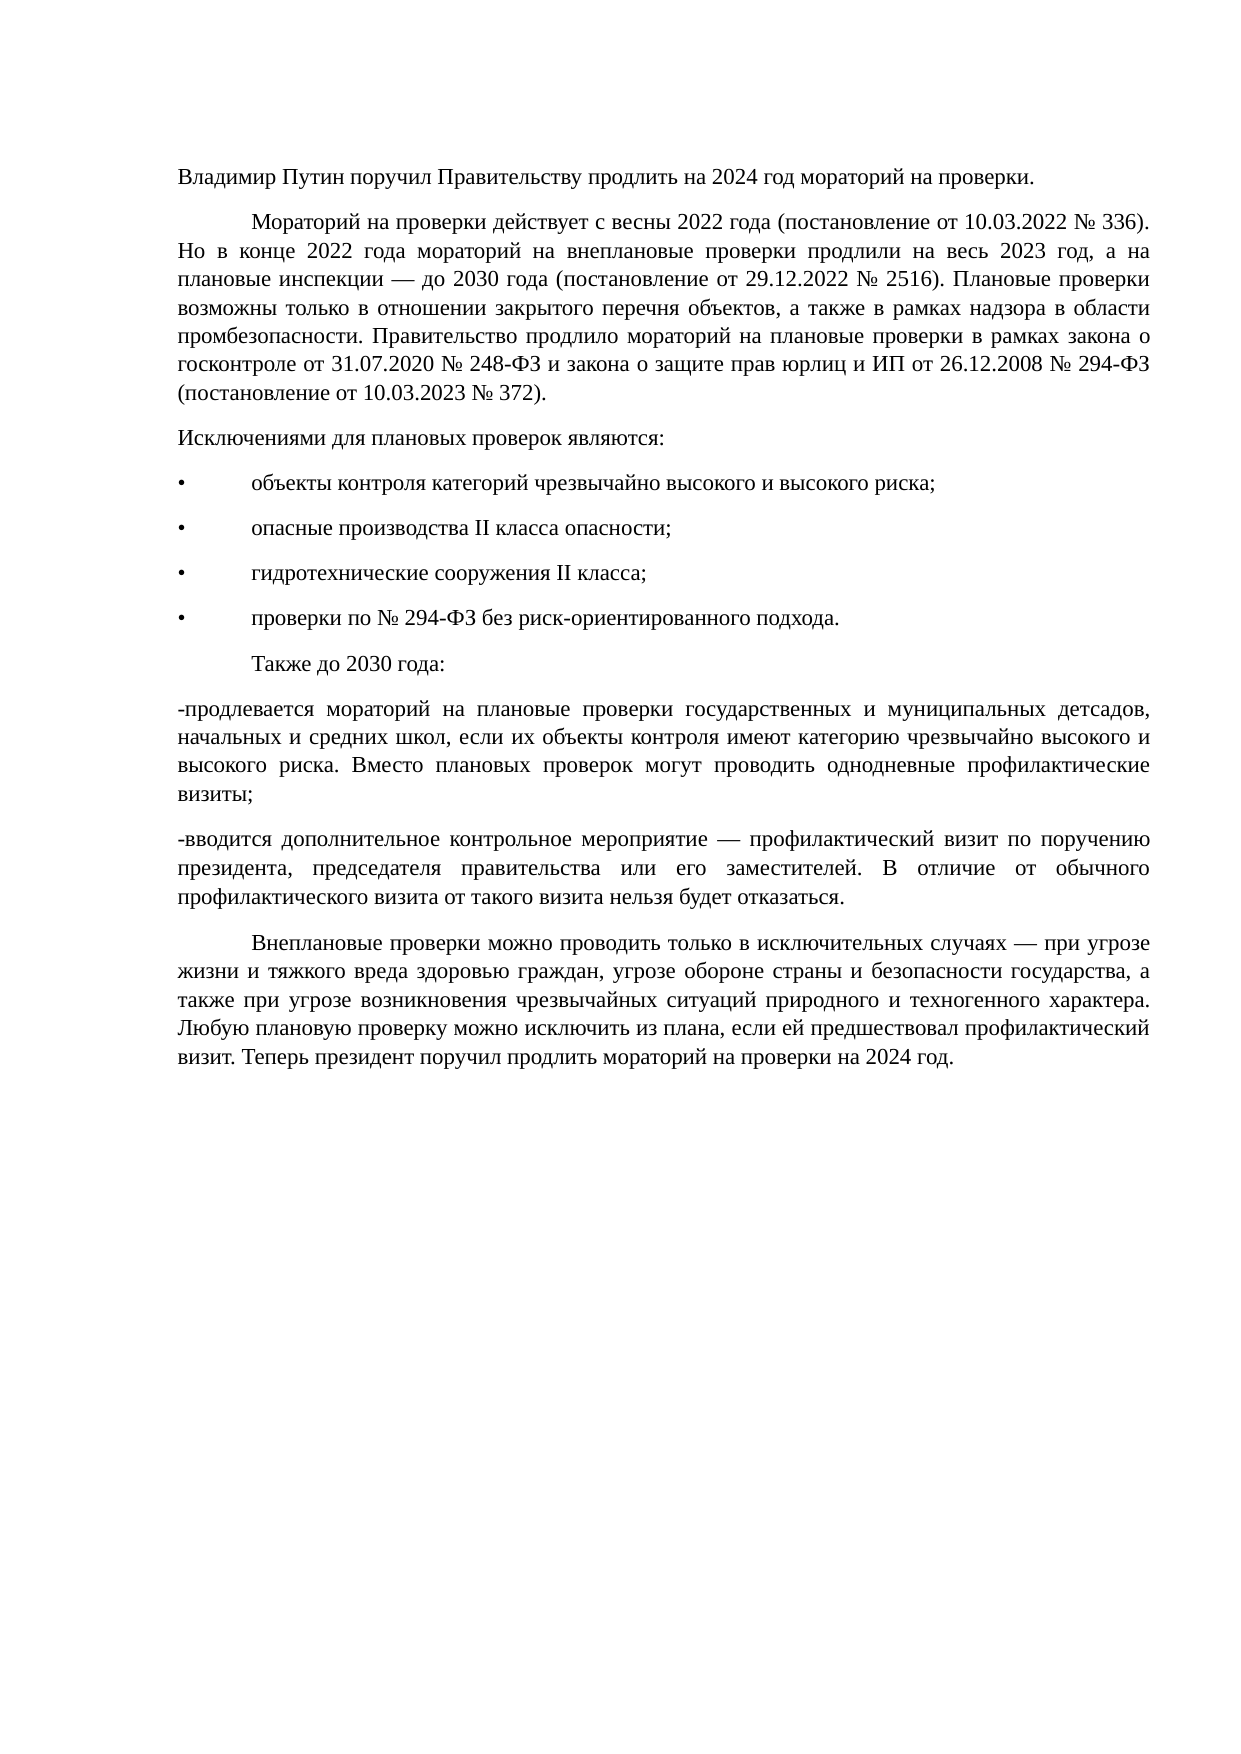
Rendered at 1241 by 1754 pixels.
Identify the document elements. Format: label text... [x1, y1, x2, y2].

text • объекты контроля категорий чрезвычайно высокого и высокого риска; [177, 469, 1152, 496]
text • опасные производства II класса опасности; [177, 514, 1152, 541]
text Владимир Путин поручил Правительству продлить на 2024 год мораторий на проверки. [177, 163, 1152, 189]
text Внеплановые проверки можно проводить только в исключительных случаях — при угрозе жизни и тяжкого вреда здоровью граждан, угрозе обороне страны и безопасности государства, а также при угрозе возникновения чрезвычайных ситуаций природного и техногенного характера. Любую плановую проверку можно исключить из плана, если ей предшествовал профилактический визит. Теперь президент поручил продлить мораторий на проверки на 2024 год. [177, 929, 1152, 1069]
text • проверки по № 294-ФЗ без риск-ориентированного подхода. [177, 604, 1152, 631]
text Исключениями для плановых проверок являются: [177, 424, 1152, 450]
text • гидротехнические сооружения II класса; [177, 559, 1152, 586]
text Также до 2030 года: [177, 649, 1152, 676]
text Мораторий на проверки действует с весны 2022 года (постановление от 10.03.2022 № 336). Но в конце 2022 года мораторий на внеплановые проверки продлили на весь 2023 год, а на плановые инспекции — до 2030 года (постановление от 29.12.2022 № 2516). Плановые проверки возможны только в отношении закрытого перечня объектов, а также в рамках надзора в области промбезопасности. Правительство продлило мораторий на плановые проверки в рамках закона о госконтроле от 31.07.2020 № 248-ФЗ и закона о защите прав юрлиц и ИП от 26.12.2008 № 294-ФЗ (постановление от 10.03.2023 № 372). [177, 208, 1152, 405]
text -продлевается мораторий на плановые проверки государственных и муниципальных детсадов, начальных и средних школ, если их объекты контроля имеют категорию чрезвычайно высокого и высокого риска. Вместо плановых проверок могут проводить однодневные профилактические визиты; [177, 695, 1152, 806]
text -вводится дополнительное контрольное мероприятие — профилактический визит по поручению президента, председателя правительства или его заместителей. В отличие от обычного профилактического визита от такого визита нельзя будет отказаться. [177, 825, 1152, 910]
